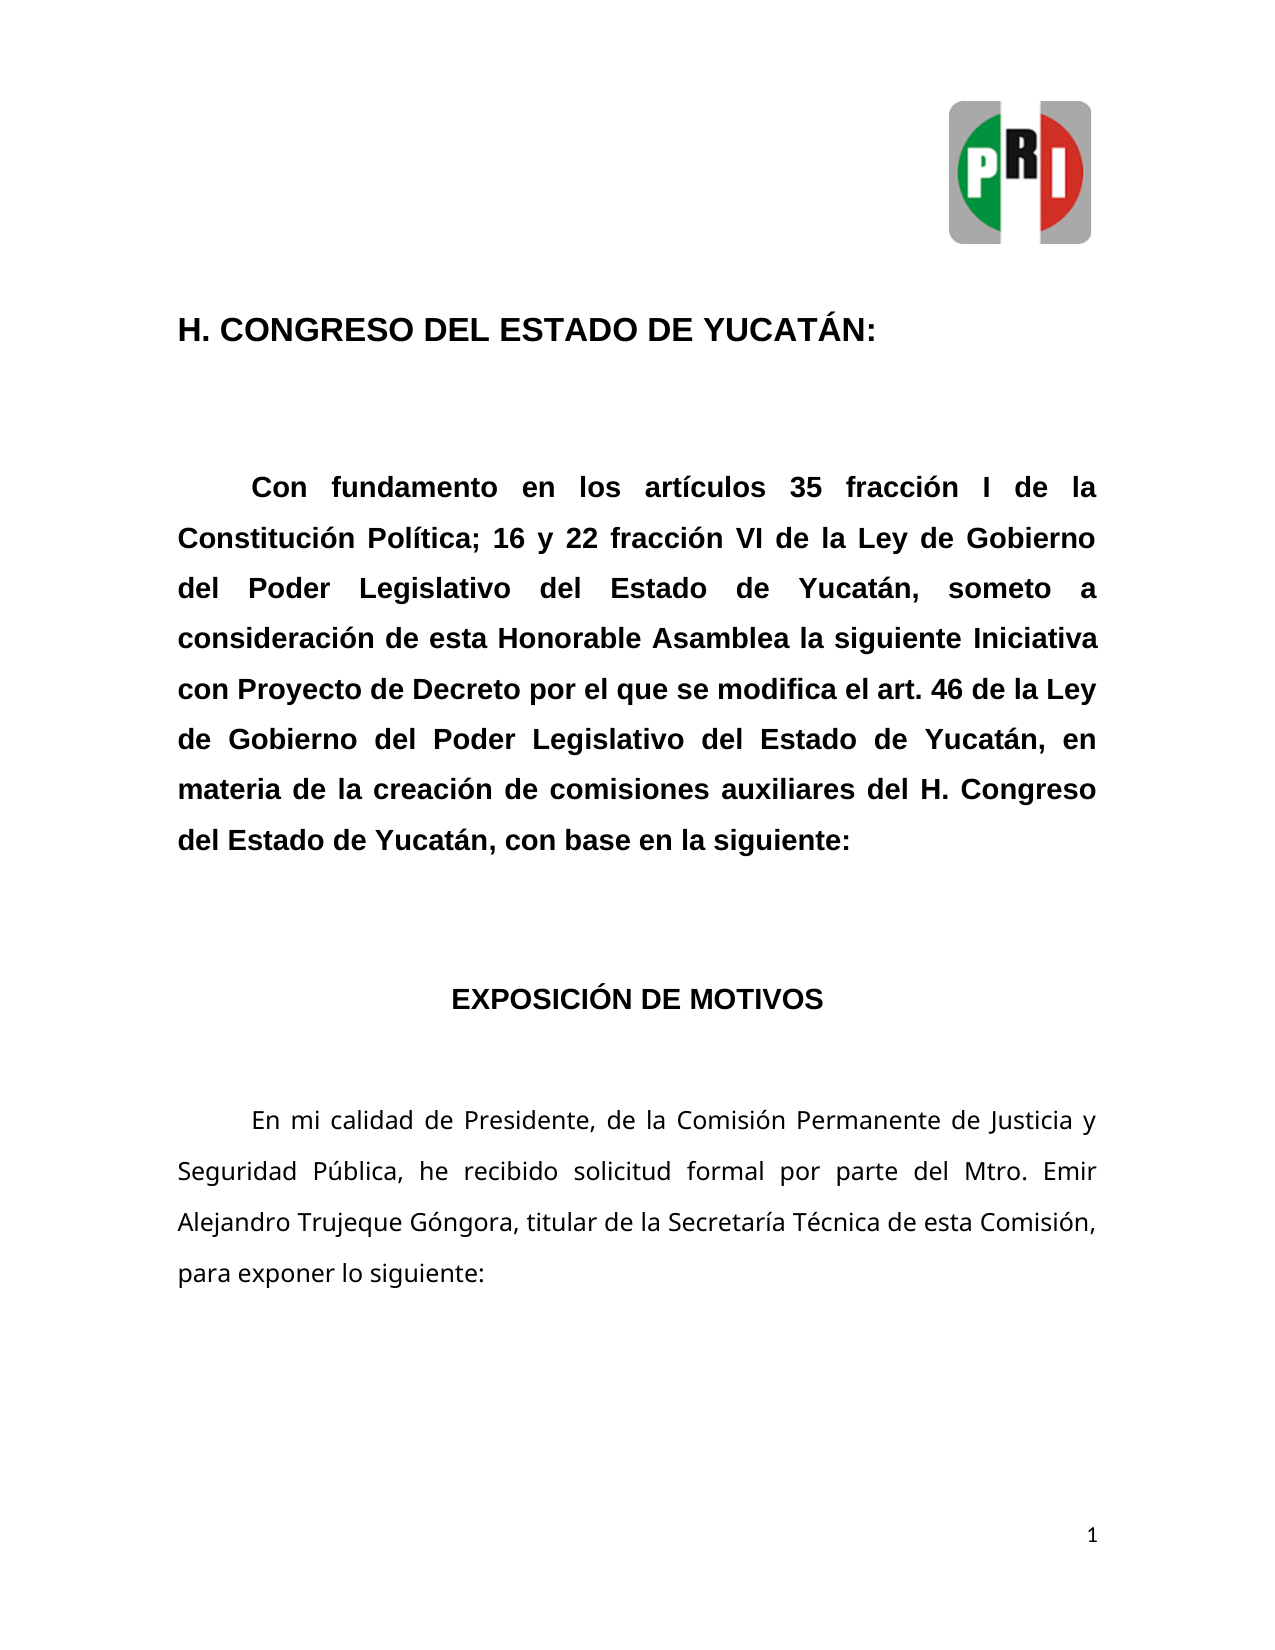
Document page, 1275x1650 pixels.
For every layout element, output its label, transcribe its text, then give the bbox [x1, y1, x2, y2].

text EXPOSICIÓN DE MOTIVOS [177, 982, 1098, 1015]
text En mi calidad de Presidente, de la Comisión Permanente de Justicia y Seguridad Pública, he recibido solicitud formal por parte del Mtro. Emir Alejandro Trujeque Góngora, titular de la Secretaría Técnica de esta Comisión, para exponer lo siguiente: [177, 1102, 1098, 1289]
text H. CONGRESO DEL ESTADO DE YUCATÁN: [177, 310, 1098, 348]
text Con fundamento en los artículos 35 fracción I de la Constitución Política; 16 y 22 fracción VI de la Ley de Gobierno del Poder Legislativo del Estado de Yucatán, someto a consideración de esta Honorable Asamblea la siguiente Iniciativa con Proyecto de Decreto por el que se modifica el art. 46 de la Ley de Gobierno del Poder Legislativo del Estado de Yucatán, en materia de la creación de comisiones auxiliares del H. Congreso del Estado de Yucatán, con base en la siguiente: [177, 471, 1098, 856]
picture [949, 101, 1092, 244]
